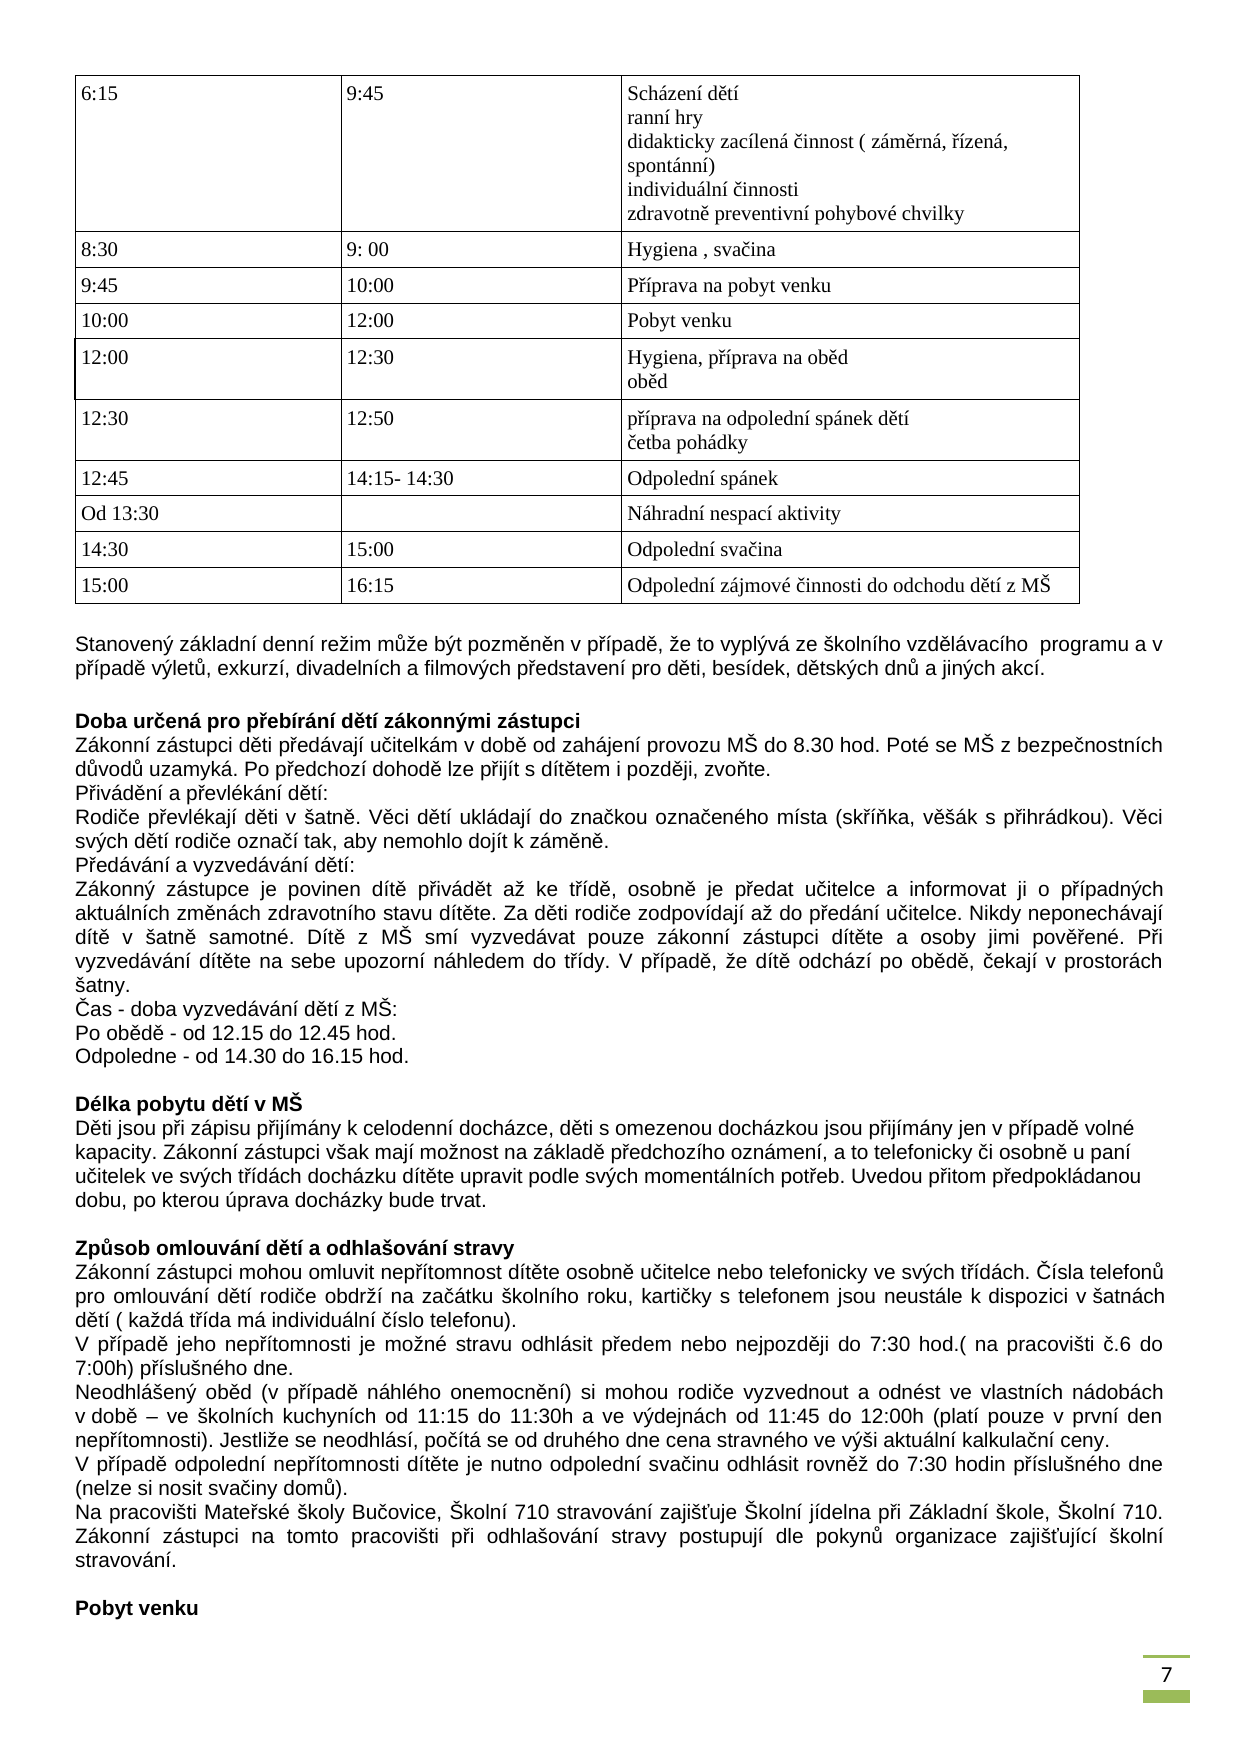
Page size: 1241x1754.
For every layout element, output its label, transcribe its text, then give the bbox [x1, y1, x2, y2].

table_cell 15:00 [342, 532, 621, 567]
text Přivádění a převlékání dětí: [75, 781, 1165, 805]
text Zákonní zástupci děti předávají učitelkám v době od zahájení provozu MŠ do 8.30 hod. Poté se MŠ z bezpečnostních důvodů uzamyká. Po předchozí dohodě lze přijít s dítětem i později, zvoňte. [75, 733, 1165, 781]
table_cell Pobyt venku [622, 304, 1079, 338]
table_cell Odpolední svačina [622, 532, 1079, 567]
table_cell Hygiena, příprava na oběd oběd [622, 339, 1079, 399]
table_cell Příprava na pobyt venku [622, 268, 1079, 302]
table_cell 8:30 [76, 232, 341, 267]
table_cell 10:00 [342, 268, 621, 302]
table_cell 12:30 [342, 339, 621, 399]
table_cell 14:15- 14:30 [342, 461, 621, 495]
table_cell Odpolední spánek [622, 461, 1079, 495]
text Předávání a vyzvedávání dětí: [75, 853, 1165, 877]
table_cell příprava na odpolední spánek dětí četba pohádky [622, 400, 1079, 459]
text Zákonný zástupce je povinen dítě přivádět až ke třídě, osobně je předat učitelce a informovat ji o případných aktuálních změnách zdravotního stavu dítěte. Za děti rodiče zodpovídají až do předání učitelce. Nikdy neponechávají dítě v šatně samotné. Dítě z MŠ smí vyzvedávat pouze zákonní zástupci dítěte a osoby jimi pověřené. Při vyzvedávání dítěte na sebe upozorní náhledem do třídy. V případě, že dítě odchází po obědě, čekají v prostorách šatny. [75, 877, 1165, 996]
text Stanovený základní denní režim může být pozměněn v případě, že to vyplývá ze školního vzdělávacího programu a v případě výletů, exkurzí, divadelních a filmových představení pro děti, besídek, dětských dnů a jiných akcí. [75, 632, 1165, 680]
table_cell 14:30 [76, 532, 341, 567]
text Délka pobytu dětí v MŠ [75, 1092, 1165, 1116]
text Neodhlášený oběd (v případě náhlého onemocnění) si mohou rodiče vyzvednout a odnést ve vlastních nádobách v době – ve školních kuchyních od 11:15 do 11:30h a ve výdejnách od 11:45 do 12:00h (platí pouze v první den nepřítomnosti). Jestliže se neodhlásí, počítá se od druhého dne cena stravného ve výši aktuální kalkulační ceny. [75, 1380, 1165, 1452]
table_cell 12:45 [76, 461, 341, 495]
table_cell Hygiena , svačina [622, 232, 1079, 267]
table_cell 9: 00 [342, 232, 621, 267]
text V případě jeho nepřítomnosti je možné stravu odhlásit předem nebo nejpozději do 7:30 hod.( na pracovišti č.6 do 7:00h) příslušného dne. [75, 1332, 1165, 1380]
table_cell 15:00 [76, 568, 341, 602]
text Zákonní zástupci mohou omluvit nepřítomnost dítěte osobně učitelce nebo telefonicky ve svých třídách. Čísla telefonů pro omlouvání dětí rodiče obdrží na začátku školního roku, kartičky s telefonem jsou neustále k dispozici v šatnách dětí ( každá třída má individuální číslo telefonu). [75, 1260, 1165, 1332]
table_cell 12:00 [76, 339, 341, 399]
text Čas - doba vyzvedávání dětí z MŠ: [75, 996, 1165, 1020]
text Rodiče převlékají děti v šatně. Věci dětí ukládají do značkou označeného místa (skříňka, věšák s přihrádkou). Věci svých dětí rodiče označí tak, aby nemohlo dojít k záměně. [75, 805, 1165, 853]
table_cell 9:45 [76, 268, 341, 302]
table_cell Náhradní nespací aktivity [622, 496, 1079, 531]
table_cell 16:15 [342, 568, 621, 602]
text V případě odpolední nepřítomnosti dítěte je nutno odpolední svačinu odhlásit rovněž do 7:30 hodin příslušného dne (nelze si nosit svačiny domů). [75, 1452, 1165, 1499]
text Odpoledne - od 14.30 do 16.15 hod. [75, 1044, 1165, 1068]
text Děti jsou při zápisu přijímány k celodenní docházce, děti s omezenou docházkou jsou přijímány jen v případě volné kapacity. Zákonní zástupci však mají možnost na základě předchozího oznámení, a to telefonicky či osobně u paní učitelek ve svých třídách docházku dítěte upravit podle svých momentálních potřeb. Uvedou přitom předpokládanou dobu, po kterou úprava docházky bude trvat. [75, 1116, 1165, 1212]
table_cell Od 13:30 [76, 496, 341, 531]
table_cell 12:50 [342, 400, 621, 459]
table_cell 10:00 [76, 304, 341, 338]
table_cell 9:45 [342, 76, 621, 231]
table_cell 6:15 [76, 76, 341, 231]
table_cell [342, 496, 621, 531]
text Pobyt venku [75, 1595, 1165, 1619]
text Na pracovišti Mateřské školy Bučovice, Školní 710 stravování zajišťuje Školní jídelna při Základní škole, Školní 710. Zákonní zástupci na tomto pracovišti při odhlašování stravy postupují dle pokynů organizace zajišťující školní stravování. [75, 1499, 1165, 1571]
text Způsob omlouvání dětí a odhlašování stravy [75, 1236, 1165, 1260]
table_cell Odpolední zájmové činnosti do odchodu dětí z MŠ [622, 568, 1079, 602]
text Po obědě - od 12.15 do 12.45 hod. [75, 1020, 1165, 1044]
table_cell 12:00 [342, 304, 621, 338]
text Doba určená pro přebírání dětí zákonnými zástupci [75, 709, 1165, 733]
table_cell Scházení dětí ranní hry didakticky zacílená činnost ( záměrná, řízená, spontánní) individuální činnosti zdravotně preventivní pohybové chvilky [622, 76, 1079, 231]
table_cell 12:30 [76, 400, 341, 459]
